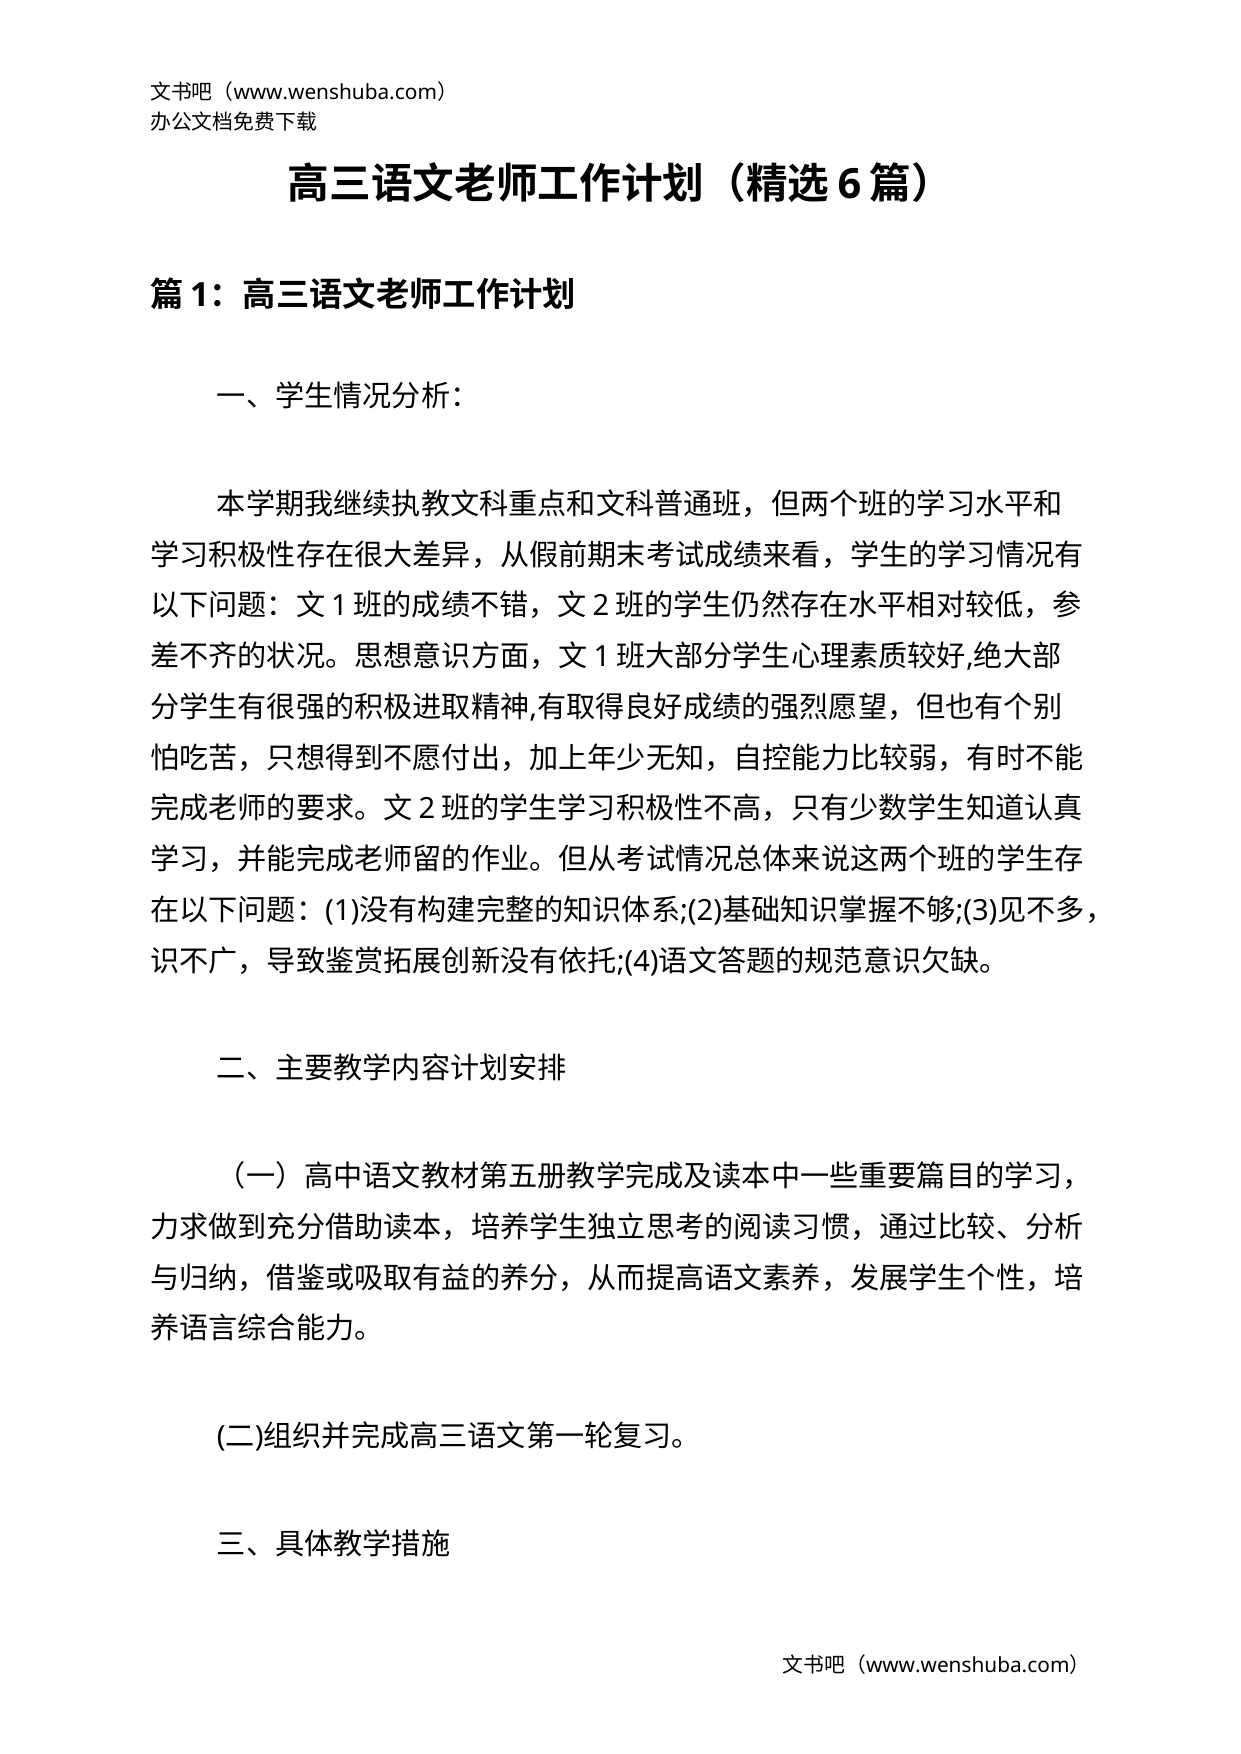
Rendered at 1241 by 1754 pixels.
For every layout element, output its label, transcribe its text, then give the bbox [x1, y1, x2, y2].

subtitle 高三语文老师工作计划（精选6篇） [150, 150, 1090, 211]
text 一、学生情况分析： [150, 373, 1090, 415]
text 三、具体教学措施 [150, 1520, 1090, 1562]
text (二)组织并完成高三语文第一轮复习。 [150, 1412, 1090, 1455]
text 二、主要教学内容计划安排 [150, 1045, 1090, 1087]
text 本学期我继续执教文科重点和文科普通班，但两个班的学习水平和学习积极性存在很大差异，从假前期末考试成绩来看，学生的学习情况有以下问题：文1班的成绩不错，文2班的学生仍然存在水平相对较低，参差不齐的状况。思想意识方面，文1班大部分学生心理素质较好,绝大部分学生有很强的积极进取精神,有取得良好成绩的强烈愿望，但也有个别怕吃苦，只想得到不愿付出，加上年少无知，自控能力比较弱，有时不能完成老师的要求。文2班的学生学习积极性不高，只有少数学生知道认真学习，并能完成老师留的作业。但从考试情况总体来说这两个班的学生存在以下问题：(1)没有构建完整的知识体系;(2)基础知识掌握不够;(3)见不多，识不广，导致鉴赏拓展创新没有依托;(4)语文答题的规范意识欠缺。 [150, 480, 1090, 980]
text （一）高中语文教材第五册教学完成及读本中一些重要篇目的学习，力求做到充分借助读本，培养学生独立思考的阅读习惯，通过比较、分析与归纳，借鉴或吸取有益的养分，从而提高语文素养，发展学生个性，培养语言综合能力。 [150, 1153, 1090, 1347]
text 篇1：高三语文老师工作计划 [150, 267, 1090, 316]
